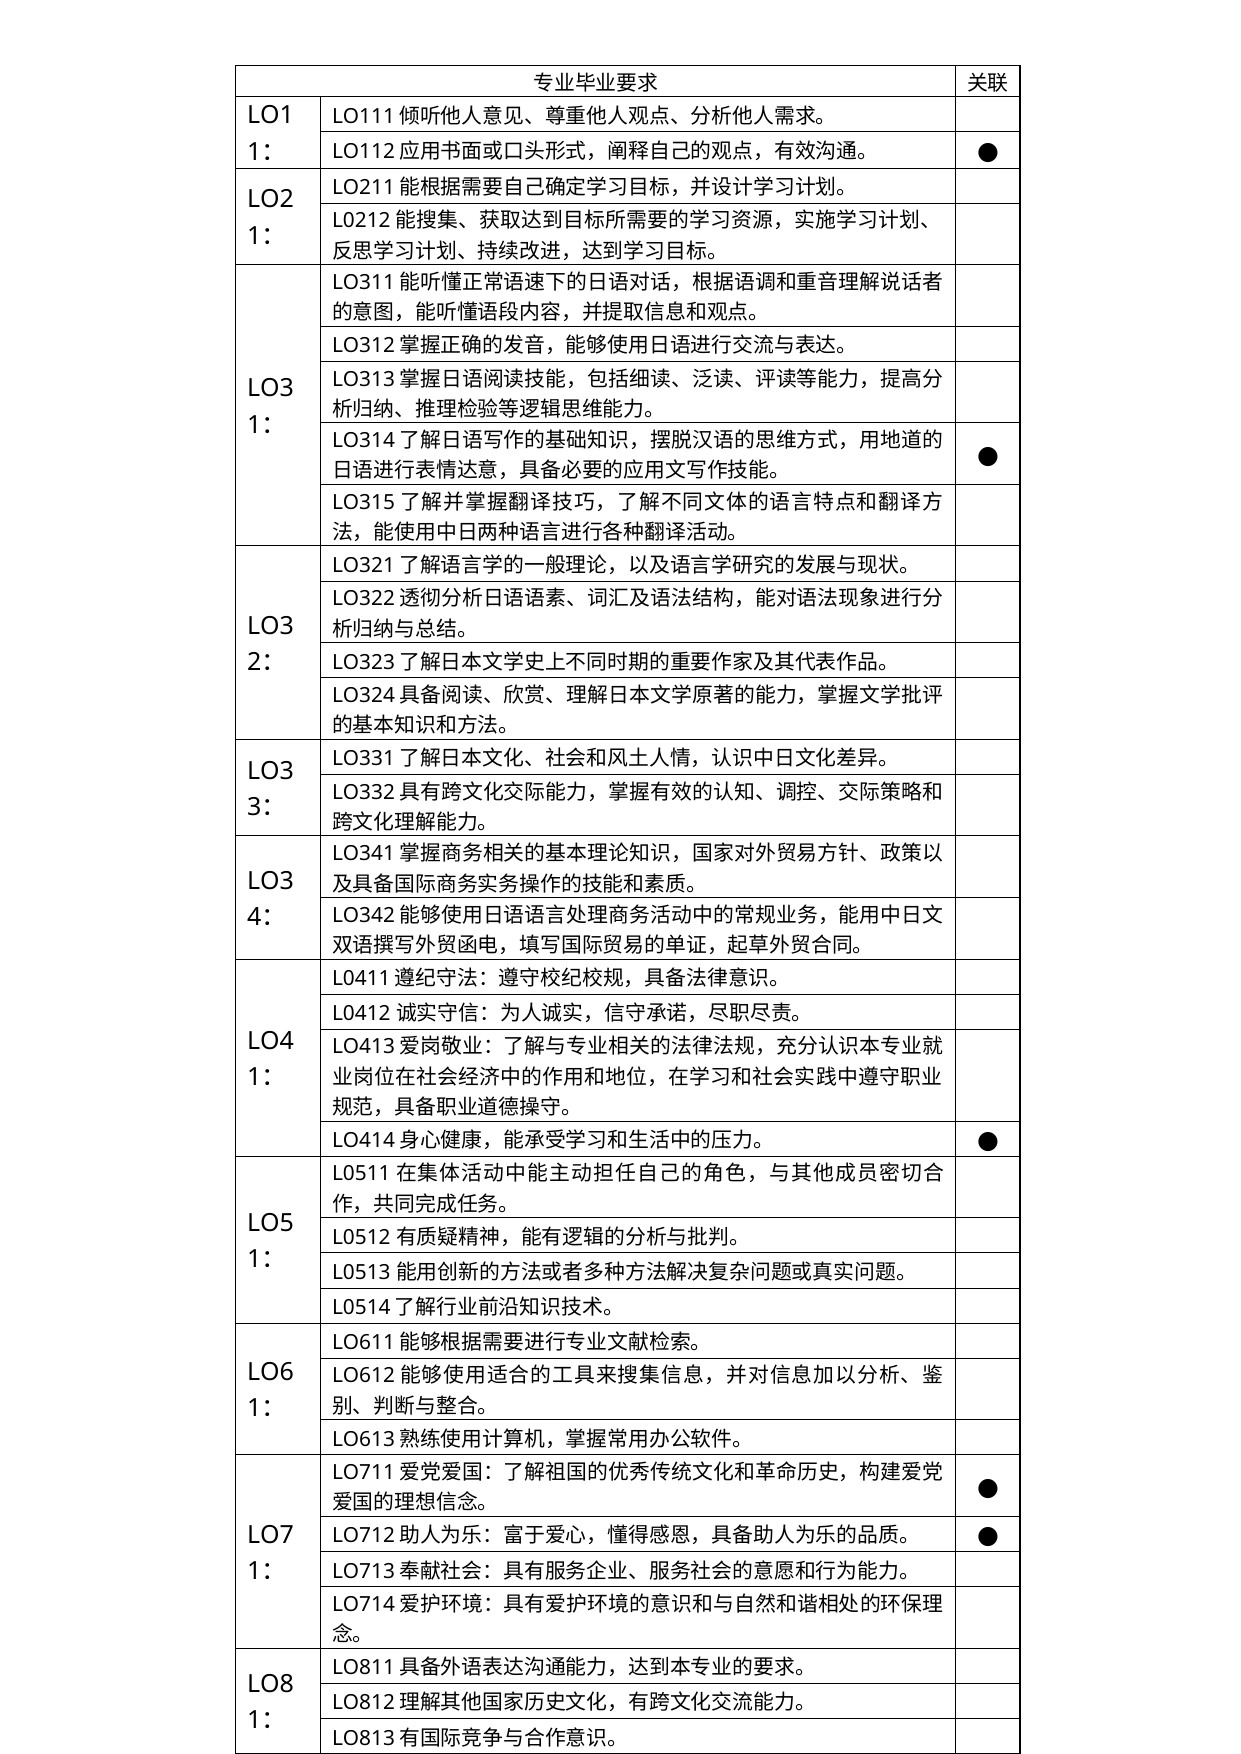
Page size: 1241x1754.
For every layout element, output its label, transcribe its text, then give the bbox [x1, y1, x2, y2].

table_cell LO714爱护环境：具有爱护环境的意识和与自然和谐相处的环保理念。 [321, 1587, 955, 1648]
table_cell LO33： [236, 740, 320, 835]
table_cell L0514了解行业前沿知识技术。 [321, 1289, 955, 1322]
table_cell LO612能够使用适合的工具来搜集信息，并对信息加以分析、鉴别、判断与整合。 [321, 1359, 955, 1419]
table_cell L0511在集体活动中能主动担任自己的角色，与其他成员密切合作，共同完成任务。 [321, 1157, 955, 1217]
table_cell LO413爱岗敬业：了解与专业相关的法律法规，充分认识本专业就业岗位在社会经济中的作用和地位，在学习和社会实践中遵守职业规范，具备职业道德操守。 [321, 1030, 955, 1121]
table_cell [956, 1719, 1019, 1753]
table_cell LO111倾听他人意见、尊重他人观点、分析他人需求。 [321, 97, 955, 131]
table_cell ● [956, 1517, 1019, 1551]
table_cell L0512 有质疑精神，能有逻辑的分析与批判。 [321, 1218, 955, 1252]
table_cell LO312掌握正确的发音，能够使用日语进行交流与表达。 [321, 327, 955, 361]
table_cell LO323了解日本文学史上不同时期的重要作家及其代表作品。 [321, 643, 955, 677]
table_cell [956, 643, 1019, 677]
table_cell [956, 1289, 1019, 1322]
table_cell [956, 1218, 1019, 1252]
table_cell [956, 1552, 1019, 1586]
table_cell LO321了解语言学的一般理论，以及语言学研究的发展与现状。 [321, 546, 955, 581]
table_cell [956, 1684, 1019, 1718]
table_cell ● [956, 132, 1019, 167]
table_cell L0412 诚实守信：为人诚实，信守承诺，尽职尽责。 [321, 995, 955, 1029]
table_header 关联 [956, 66, 1019, 96]
table_cell [956, 1649, 1019, 1683]
table_cell ● [956, 1122, 1019, 1156]
table_cell LO313掌握日语阅读技能，包括细读、泛读、评读等能力，提高分析归纳、推理检验等逻辑思维能力。 [321, 362, 955, 422]
table_cell [956, 898, 1019, 958]
table_cell LO342能够使用日语语言处理商务活动中的常规业务，能用中日文双语撰写外贸函电，填写国际贸易的单证，起草外贸合同。 [321, 898, 955, 958]
table_cell [956, 362, 1019, 422]
table_cell LO71： [236, 1455, 320, 1648]
table_cell LO21： [236, 169, 320, 264]
table_cell LO211能根据需要自己确定学习目标，并设计学习计划。 [321, 169, 955, 202]
table_cell ● [956, 1455, 1019, 1516]
table_cell LO81： [236, 1649, 320, 1753]
table_cell [956, 169, 1019, 202]
table_header 专业毕业要求 [236, 66, 955, 96]
table_cell [956, 740, 1019, 774]
table_cell LO812理解其他国家历史文化，有跨文化交流能力。 [321, 1684, 955, 1718]
table_cell [956, 960, 1019, 994]
table_cell LO314了解日语写作的基础知识，摆脱汉语的思维方式，用地道的日语进行表情达意，具备必要的应用文写作技能。 [321, 423, 955, 484]
table_cell LO712助人为乐：富于爱心，懂得感恩，具备助人为乐的品质。 [321, 1517, 955, 1551]
table_cell L0212能搜集、获取达到目标所需要的学习资源，实施学习计划、反思学习计划、持续改进，达到学习目标。 [321, 204, 955, 264]
table_cell [956, 265, 1019, 326]
table_cell [956, 1157, 1019, 1217]
table_cell LO311能听懂正常语速下的日语对话，根据语调和重音理解说话者的意图，能听懂语段内容，并提取信息和观点。 [321, 265, 955, 326]
table_cell LO813有国际竞争与合作意识。 [321, 1719, 955, 1753]
table_cell [956, 775, 1019, 835]
table_cell [956, 97, 1019, 131]
table_cell [956, 1324, 1019, 1358]
table_cell LO611能够根据需要进行专业文献检索。 [321, 1324, 955, 1358]
table_cell LO51： [236, 1157, 320, 1322]
table_cell LO322透彻分析日语语素、词汇及语法结构，能对语法现象进行分析归纳与总结。 [321, 582, 955, 642]
table_cell LO34： [236, 836, 320, 958]
table_cell [956, 204, 1019, 264]
table_cell [956, 1420, 1019, 1454]
table_cell LO315了解并掌握翻译技巧，了解不同文体的语言特点和翻译方法，能使用中日两种语言进行各种翻译活动。 [321, 485, 955, 545]
table_cell [956, 327, 1019, 361]
table_cell [956, 836, 1019, 897]
table_cell L0411遵纪守法：遵守校纪校规，具备法律意识。 [321, 960, 955, 994]
table_cell LO324具备阅读、欣赏、理解日本文学原著的能力，掌握文学批评的基本知识和方法。 [321, 678, 955, 739]
table_cell LO332具有跨文化交际能力，掌握有效的认知、调控、交际策略和跨文化理解能力。 [321, 775, 955, 835]
table_cell LO31： [236, 265, 320, 545]
table_cell L0513 能用创新的方法或者多种方法解决复杂问题或真实问题。 [321, 1253, 955, 1287]
table_cell LO11： [236, 97, 320, 167]
table_cell [956, 678, 1019, 739]
table_cell LO331了解日本文化、社会和风土人情，认识中日文化差异。 [321, 740, 955, 774]
table_cell ● [956, 423, 1019, 484]
table_cell [956, 582, 1019, 642]
table_cell [956, 546, 1019, 581]
table_cell [956, 1030, 1019, 1121]
table_cell [956, 1253, 1019, 1287]
table_cell [956, 995, 1019, 1029]
table_cell LO613熟练使用计算机，掌握常用办公软件。 [321, 1420, 955, 1454]
table_cell [956, 1359, 1019, 1419]
table_cell LO41： [236, 960, 320, 1156]
table_cell [956, 485, 1019, 545]
table_cell LO32： [236, 546, 320, 739]
table_cell LO414身心健康，能承受学习和生活中的压力。 [321, 1122, 955, 1156]
table_cell LO711爱党爱国：了解祖国的优秀传统文化和革命历史，构建爱党爱国的理想信念。 [321, 1455, 955, 1516]
table_cell LO811具备外语表达沟通能力，达到本专业的要求。 [321, 1649, 955, 1683]
table_cell LO713奉献社会：具有服务企业、服务社会的意愿和行为能力。 [321, 1552, 955, 1586]
table_cell [956, 1587, 1019, 1648]
table_cell LO341掌握商务相关的基本理论知识，国家对外贸易方针、政策以及具备国际商务实务操作的技能和素质。 [321, 836, 955, 897]
table_cell LO112应用书面或口头形式，阐释自己的观点，有效沟通。 [321, 132, 955, 167]
table_cell LO61： [236, 1324, 320, 1454]
